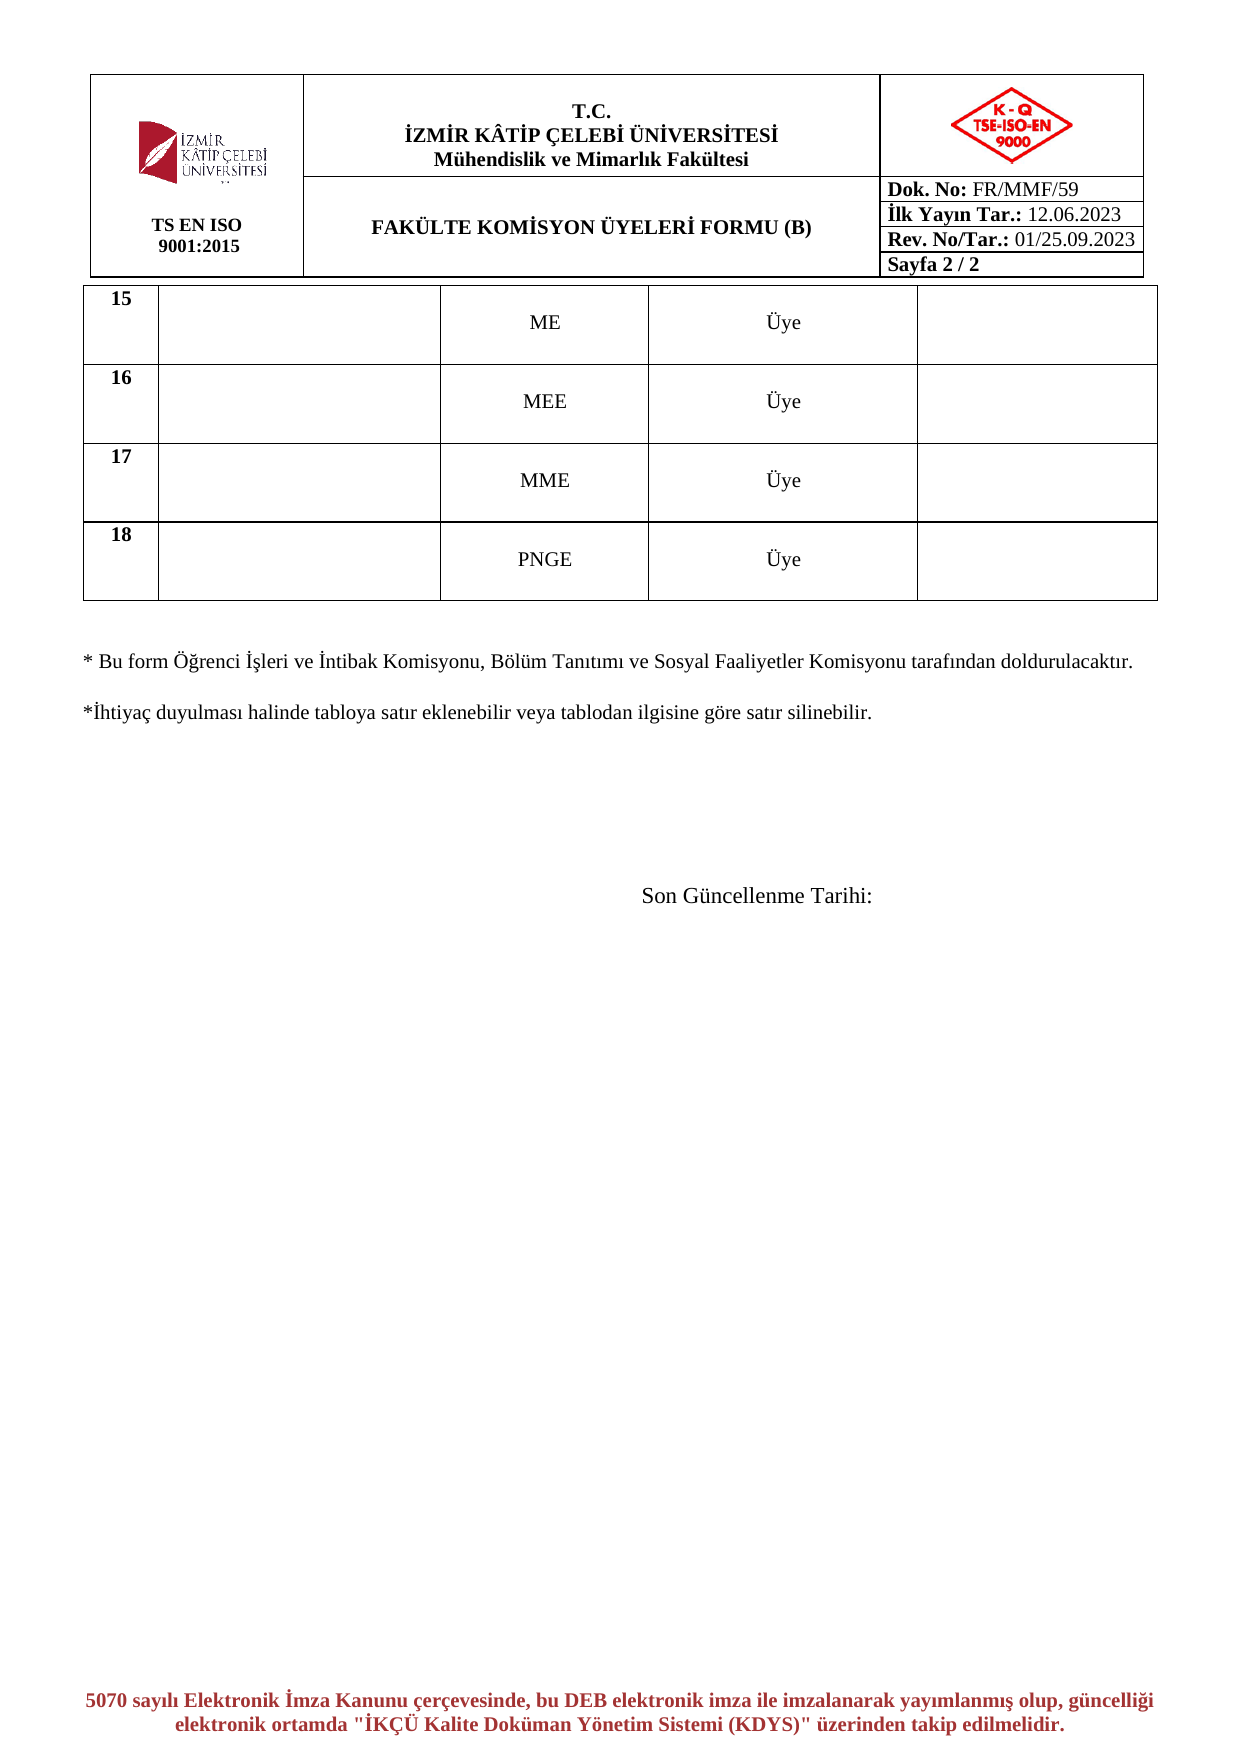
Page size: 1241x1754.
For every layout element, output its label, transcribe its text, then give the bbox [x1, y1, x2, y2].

text * Bu form Öğrenci İşleri ve İntibak Komisyonu, Bölüm Tanıtımı ve Sosyal Faaliyetler Komisyonu tarafından doldurulacaktır. [83, 649, 1157, 673]
table_cell [159, 365, 440, 442]
table_cell PNGE [441, 523, 648, 600]
table_cell [159, 444, 440, 521]
table_cell 17 [84, 444, 158, 521]
table_cell Üye [649, 286, 917, 364]
table_cell 15 [84, 286, 158, 364]
table_cell [159, 523, 440, 600]
table_cell MEE [441, 365, 648, 442]
text Son Güncellenme Tarihi: [83, 882, 1157, 908]
table_cell 18 [84, 523, 158, 600]
picture [951, 87, 1073, 164]
table_cell Üye [649, 444, 917, 521]
table_cell [918, 365, 1157, 442]
table_cell [918, 286, 1157, 364]
table_cell Üye [649, 365, 917, 442]
picture [126, 111, 283, 199]
table_cell Üye [649, 523, 917, 600]
table_cell [159, 286, 440, 364]
table_cell ME [441, 286, 648, 364]
table_cell [918, 444, 1157, 521]
table_cell [918, 523, 1157, 600]
table_cell MME [441, 444, 648, 521]
table_cell 16 [84, 365, 158, 442]
text *İhtiyaç duyulması halinde tabloya satır eklenebilir veya tablodan ilgisine göre satır silinebilir. [83, 700, 1157, 724]
